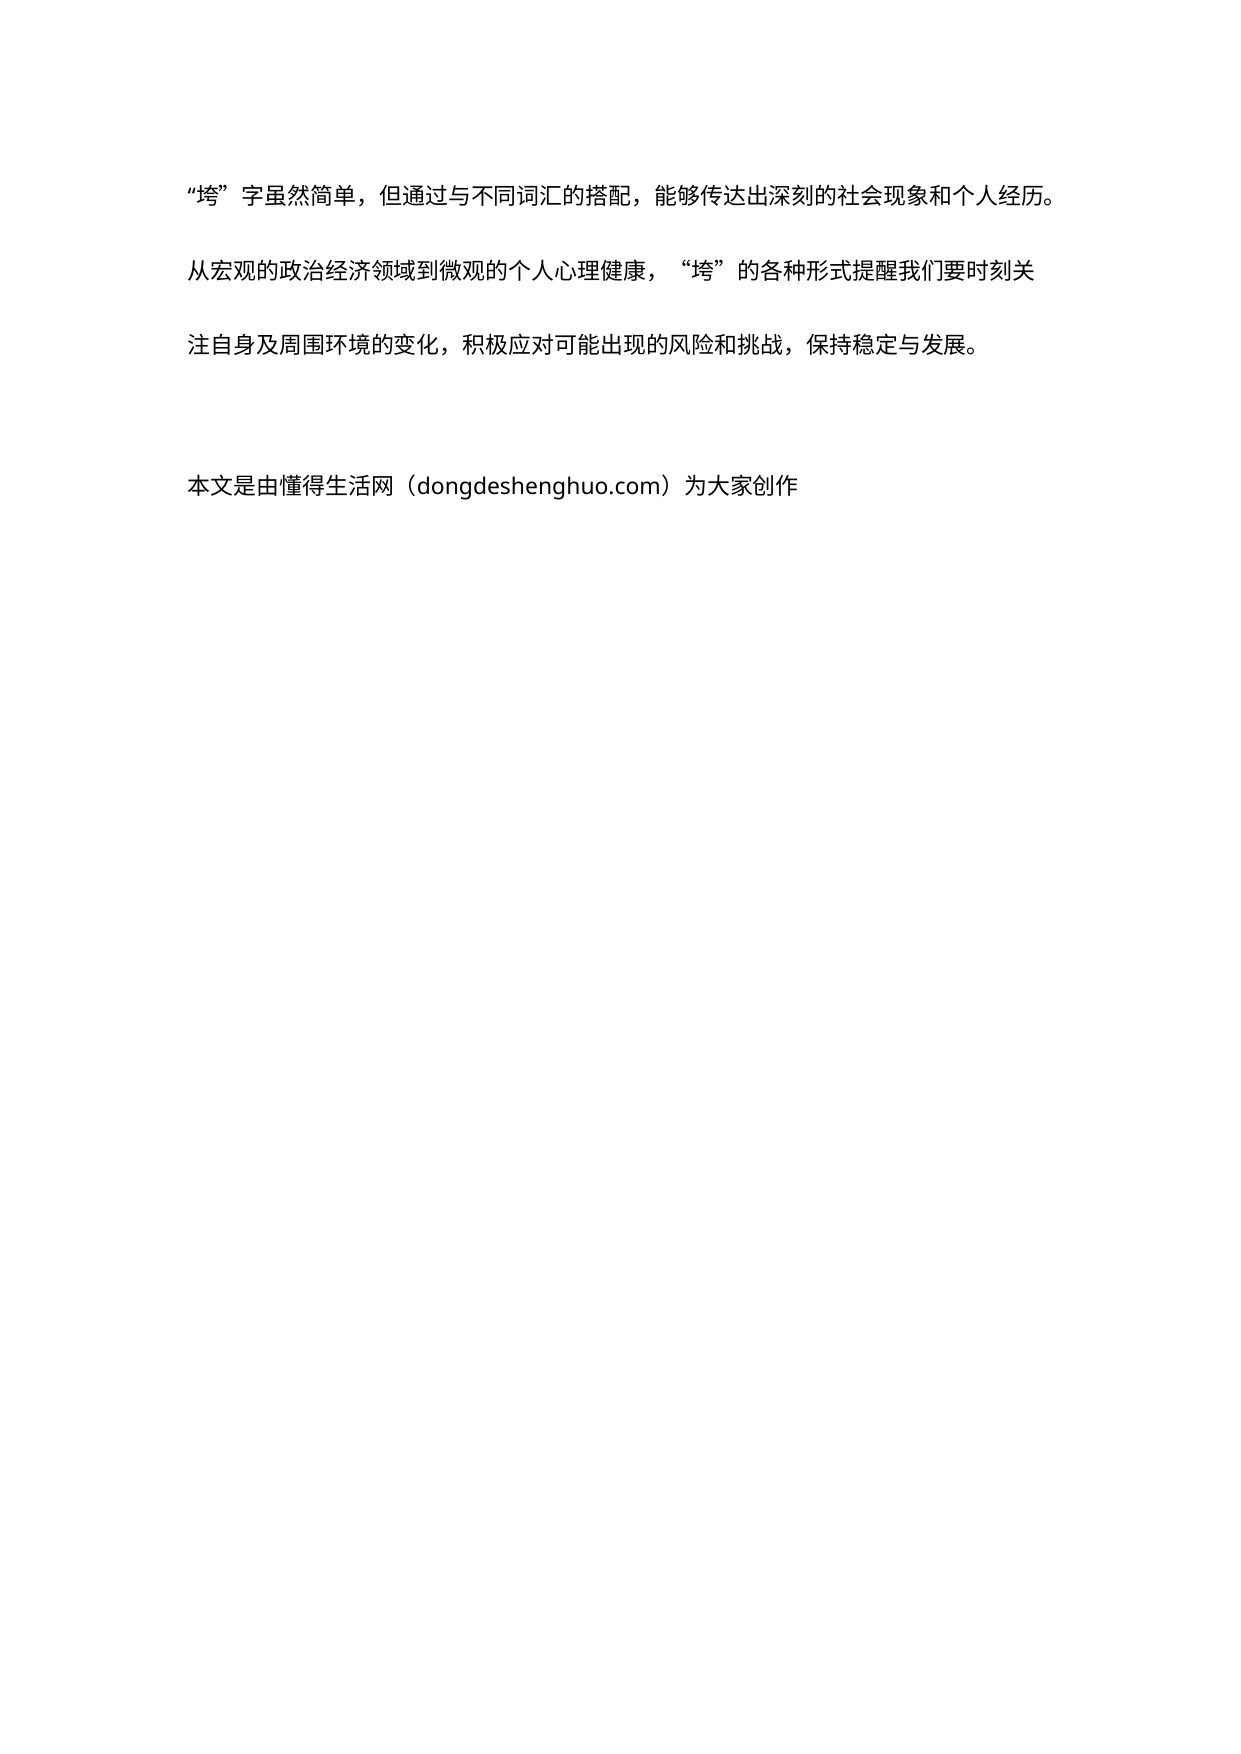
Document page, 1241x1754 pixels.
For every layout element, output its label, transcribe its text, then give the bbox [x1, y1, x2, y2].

text “垮”字虽然简单，但通过与不同词汇的搭配，能够传达出深刻的社会现象和个人经历。从宏观的政治经济领域到微观的个人心理健康，“垮”的各种形式提醒我们要时刻关注自身及周围环境的变化，积极应对可能出现的风险和挑战，保持稳定与发展。 [187, 162, 1053, 376]
text 本文是由懂得生活网（dongdeshenghuo.com）为大家创作 [187, 452, 1053, 517]
